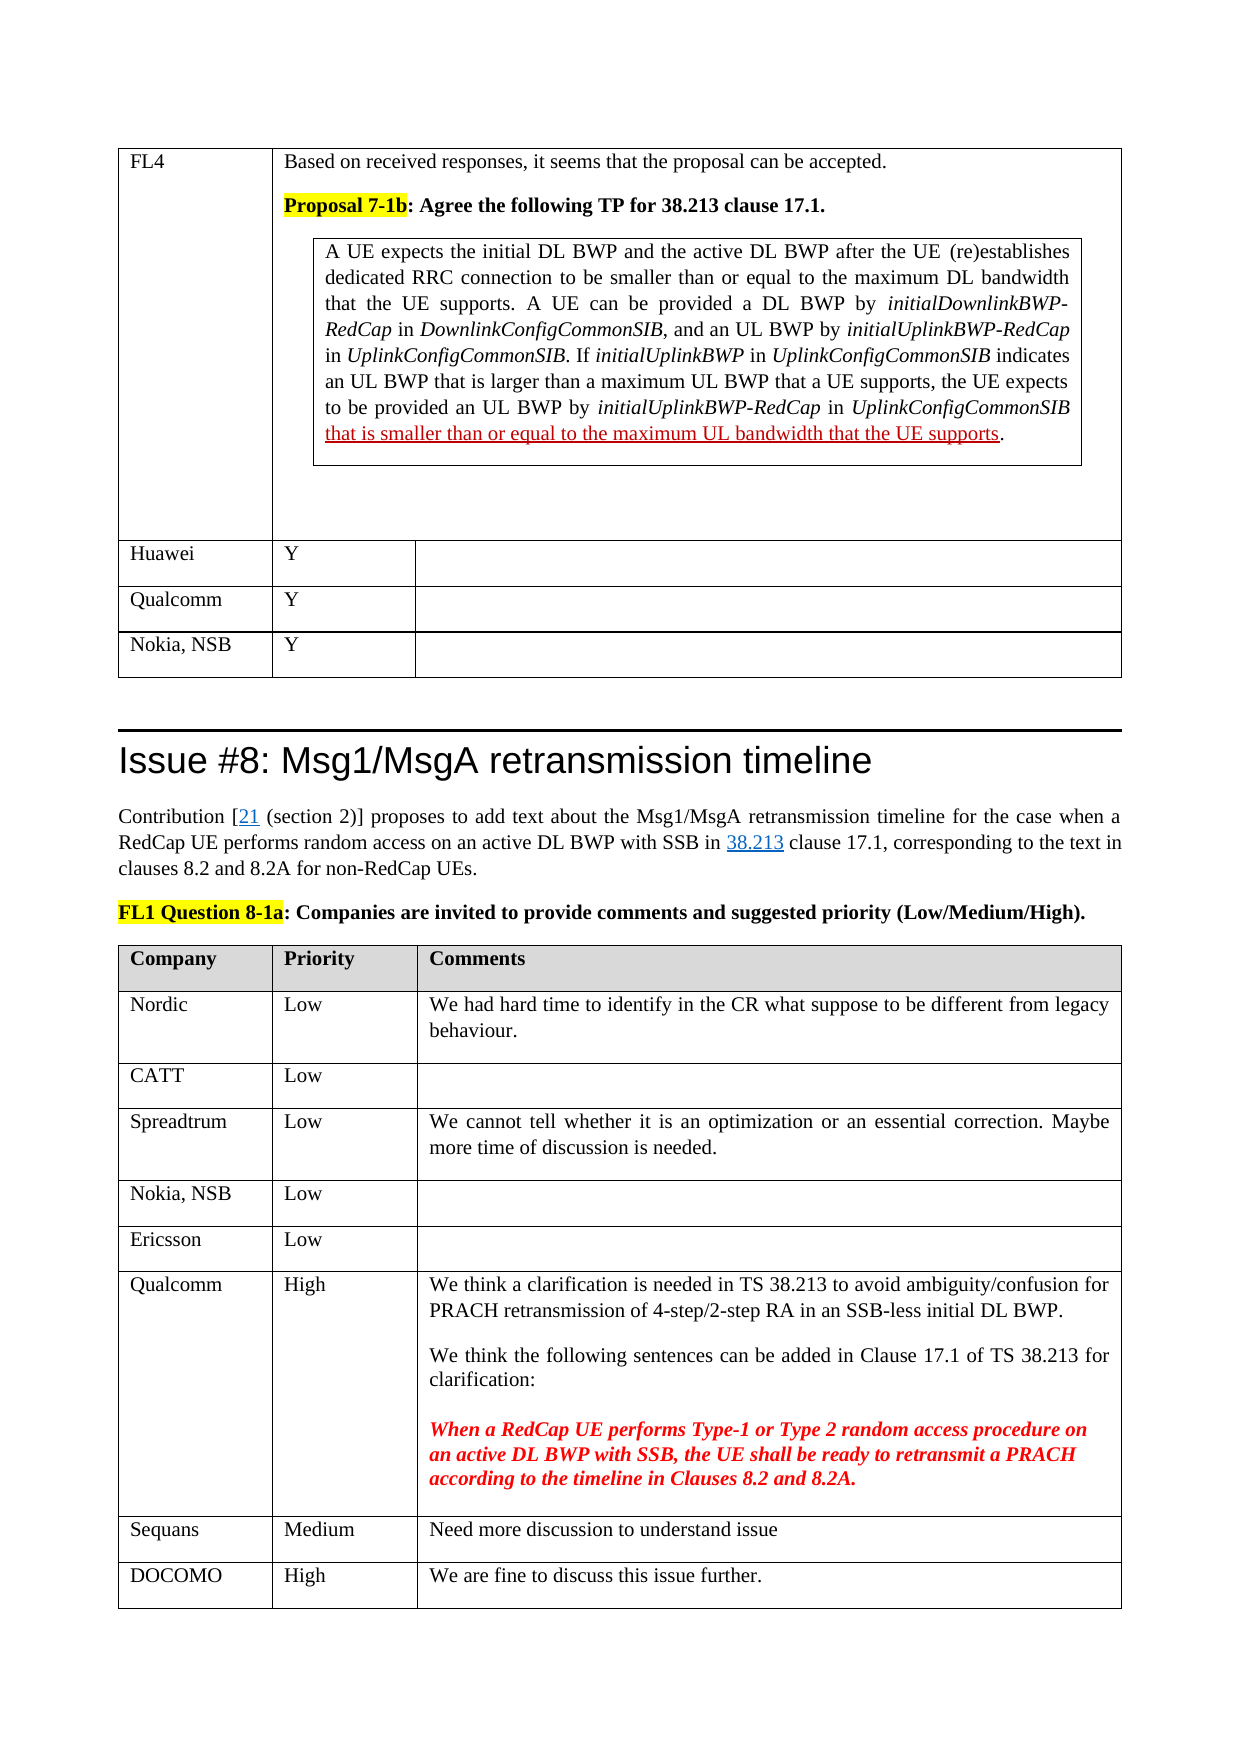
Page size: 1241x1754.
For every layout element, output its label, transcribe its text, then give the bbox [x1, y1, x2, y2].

subtitle Issue #8: Msg1/MsgA retransmission timeline [118, 732, 1122, 782]
table_cell Low [273, 992, 417, 1062]
table_cell Qualcomm [119, 1272, 272, 1516]
table_cell High [273, 1272, 417, 1516]
table_cell Low [273, 1064, 417, 1108]
table_cell High [273, 1563, 417, 1607]
table_cell Nordic [119, 992, 272, 1062]
table_cell Y [273, 541, 415, 586]
text Contribution [21 (section 2)] proposes to add text about the Msg1/MsgA retransmission timeline for the case when a RedCap UE performs random access on an active DL BWP with SSB in 38.213 clause 17.1, corresponding to the text in clauses 8.2 and 8.2A for non-RedCap UEs. [118, 804, 1122, 880]
table_cell We cannot tell whether it is an optimization or an essential correction. Maybe more time of discussion is needed. [418, 1109, 1121, 1180]
table_cell Low [273, 1227, 417, 1271]
table_cell Nokia, NSB [119, 1181, 272, 1226]
table_cell Y [273, 633, 415, 677]
table_cell CATT [119, 1064, 272, 1108]
table_cell Based on received responses, it seems that the proposal can be accepted. Proposal 7-1b: Agree the following TP for 38.213 clause 17.1. [273, 149, 1121, 540]
table_cell [416, 541, 1121, 586]
table_cell Need more discussion to understand issue [418, 1517, 1121, 1562]
table_cell DOCOMO [119, 1563, 272, 1607]
table_cell Nokia, NSB [119, 633, 272, 677]
table_cell Ericsson [119, 1227, 272, 1271]
table_cell Spreadtrum [119, 1109, 272, 1180]
table_cell Sequans [119, 1517, 272, 1562]
table_cell Y [273, 587, 415, 631]
table_cell Low [273, 1181, 417, 1226]
table_cell Qualcomm [119, 587, 272, 631]
table_cell Huawei [119, 541, 272, 586]
table_header Company [119, 946, 272, 991]
table_header Comments [418, 946, 1121, 991]
table_cell [418, 1227, 1121, 1271]
table_cell We are fine to discuss this issue further. [418, 1563, 1121, 1607]
table_cell [418, 1064, 1121, 1108]
table_cell Medium [273, 1517, 417, 1562]
table_cell We think a clarification is needed in TS 38.213 to avoid ambiguity/confusion for PRACH retransmission of 4-step/2-step RA in an SSB-less initial DL BWP. We think the following sentences can be added in Clause 17.1 of TS 38.213 for clarification: When a RedCap UE performs Type-1 or Type 2 random access procedure on an active DL BWP with SSB, the UE shall be ready to retransmit a PRACH according to the timeline in Clauses 8.2 and 8.2A. [418, 1272, 1121, 1516]
table_cell [416, 587, 1121, 631]
table_cell We had hard time to identify in the CR what suppose to be different from legacy behaviour. [418, 992, 1121, 1062]
table_header Priority [273, 946, 417, 991]
text FL1 Question 8-1a: Companies are invited to provide comments and suggested priority (Low/Medium/High). [283, 900, 1122, 924]
table_cell [416, 633, 1121, 677]
table_cell FL4 [119, 149, 272, 540]
table_cell Low [273, 1109, 417, 1180]
table_cell [418, 1181, 1121, 1226]
